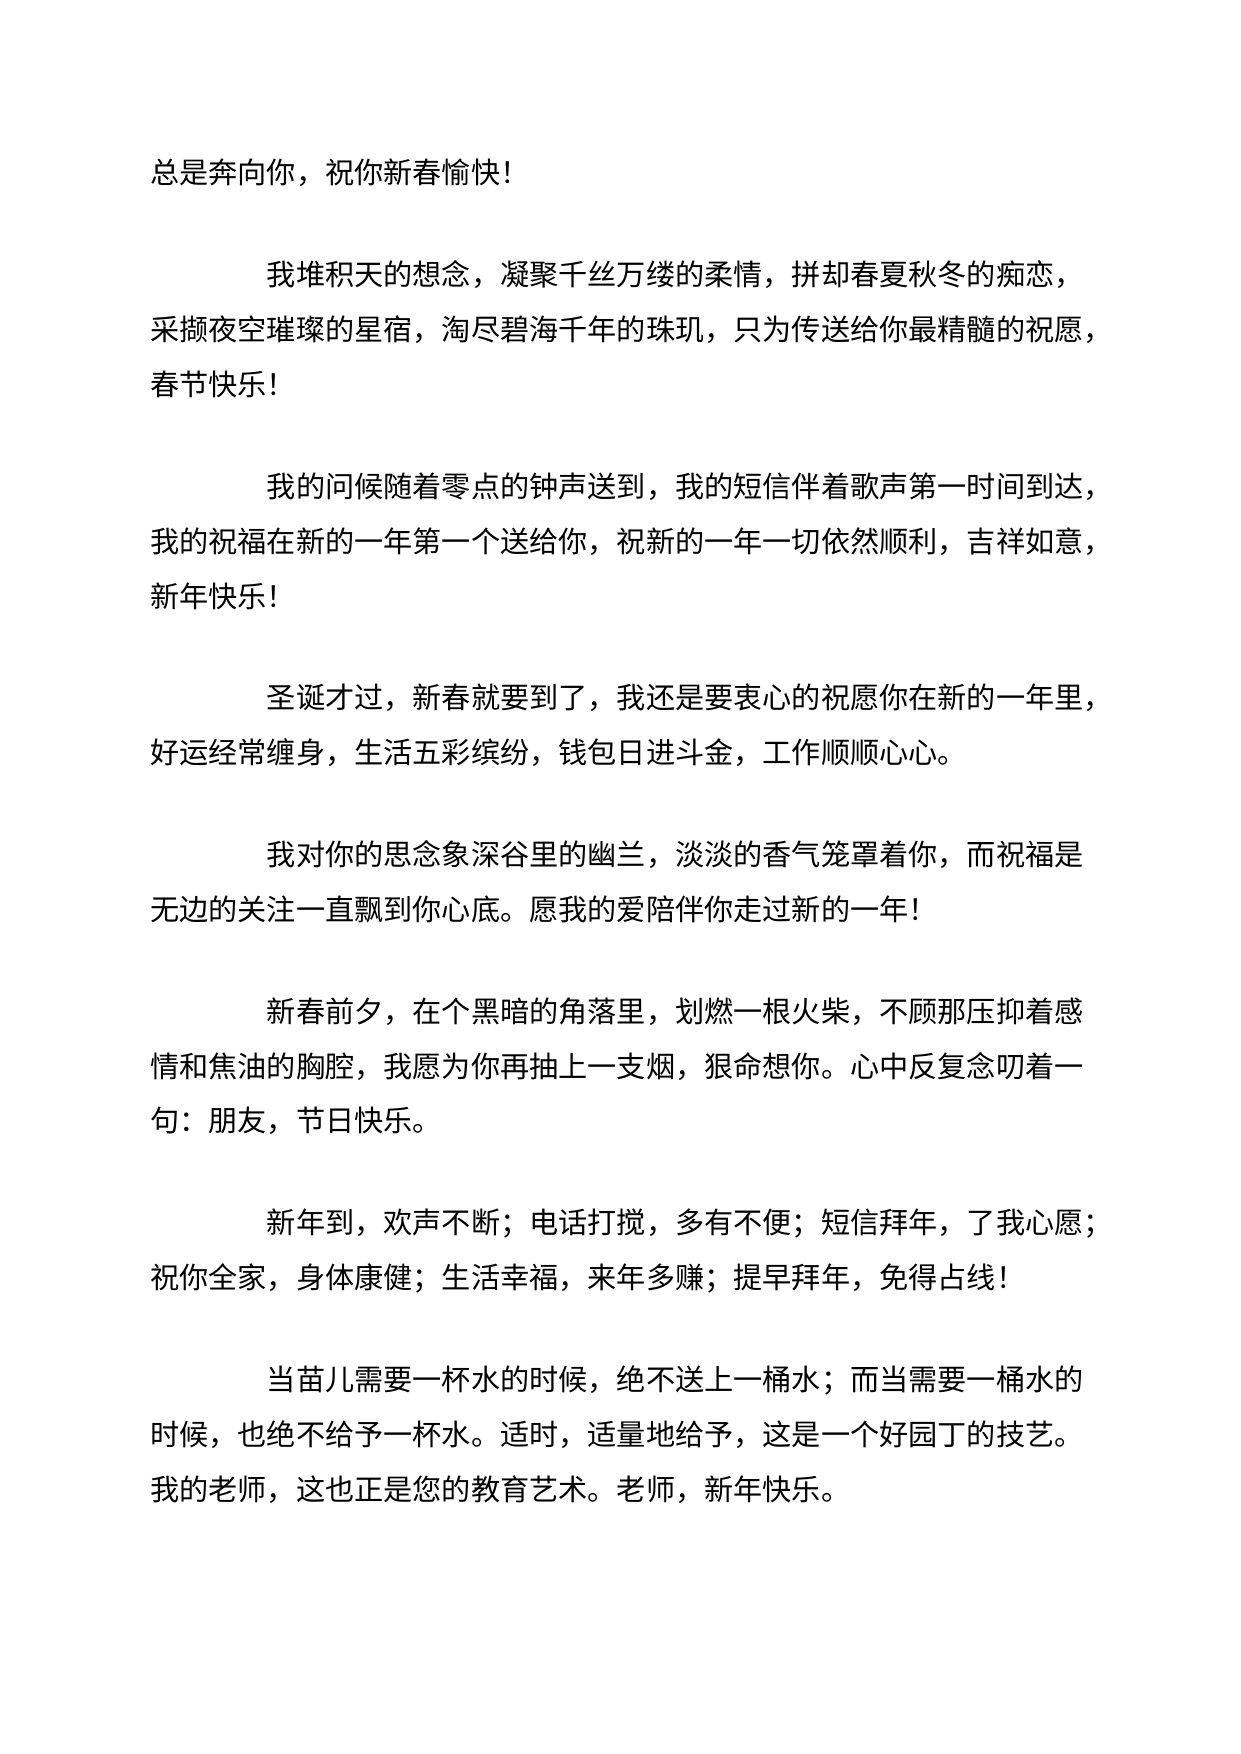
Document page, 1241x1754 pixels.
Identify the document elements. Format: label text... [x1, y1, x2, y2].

text 圣诞才过，新春就要到了，我还是要衷心的祝愿你在新的一年里，好运经常缠身，生活五彩缤纷，钱包日进斗金，工作顺顺心心。 [150, 675, 1090, 772]
text 新年到，欢声不断；电话打搅，多有不便；短信拜年，了我心愿；祝你全家，身体康健；生活幸福，来年多赚；提早拜年，免得占线！ [150, 1200, 1090, 1297]
text 我堆积天的想念，凝聚千丝万缕的柔情，拼却春夏秋冬的痴恋，采撷夜空璀璨的星宿，淘尽碧海千年的珠玑，只为传送给你最精髓的祝愿，春节快乐！ [150, 252, 1090, 404]
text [150, 150, 1090, 192]
text 我的问候随着零点的钟声送到，我的短信伴着歌声第一时间到达，我的祝福在新的一年第一个送给你，祝新的一年一切依然顺利，吉祥如意，新年快乐！ [150, 463, 1090, 615]
text 当苗儿需要一杯水的时候，绝不送上一桶水；而当需要一桶水的时候，也绝不给予一杯水。适时，适量地给予，这是一个好园丁的技艺。我的老师，这也正是您的教育艺术。老师，新年快乐。 [150, 1356, 1090, 1508]
text 我对你的思念象深谷里的幽兰，淡淡的香气笼罩着你，而祝福是无边的关注一直飘到你心底。愿我的爱陪伴你走过新的一年！ [150, 832, 1090, 929]
text 新春前夕，在个黑暗的角落里，划燃一根火柴，不顾那压抑着感情和焦油的胸腔，我愿为你再抽上一支烟，狠命想你。心中反复念叨着一句：朋友，节日快乐。 [150, 988, 1090, 1140]
